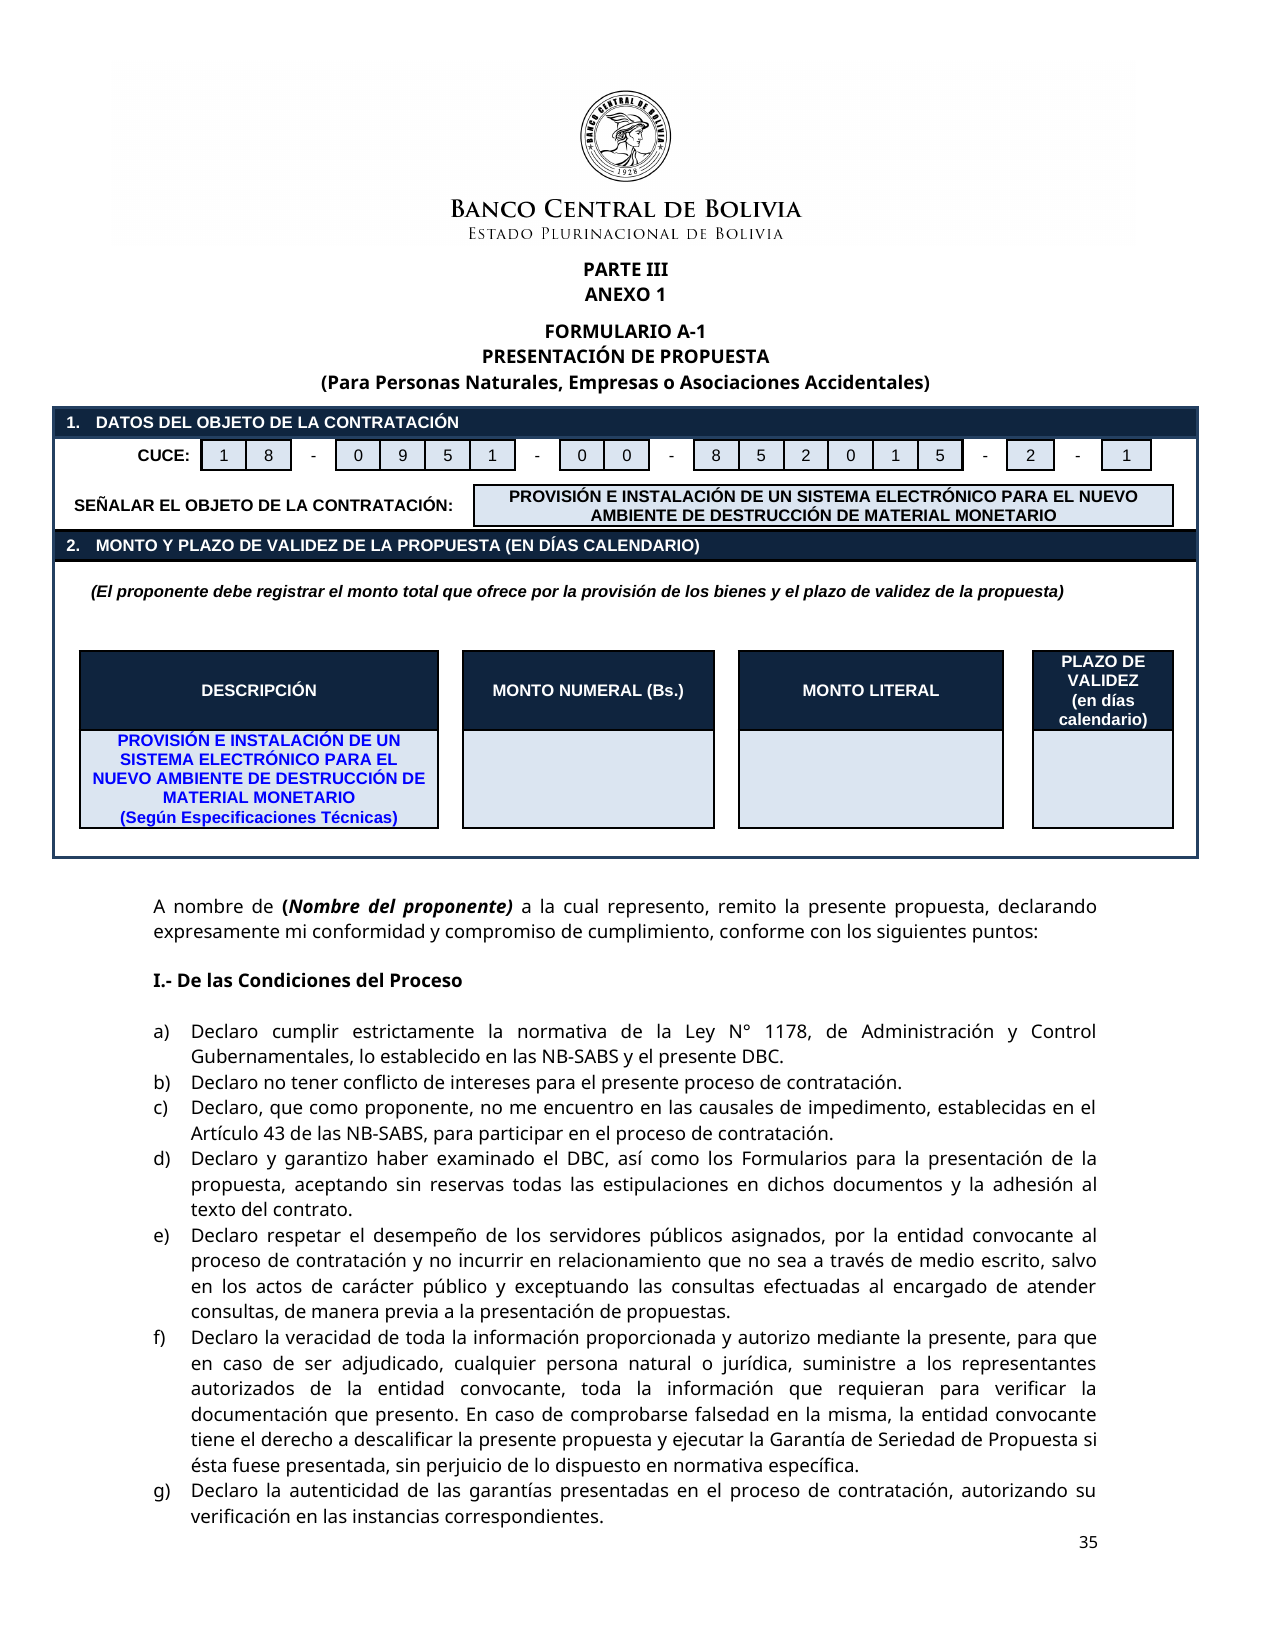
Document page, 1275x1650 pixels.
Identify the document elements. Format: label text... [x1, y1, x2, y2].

list Declaro la autenticidad de las garantías presentadas en el proceso de contratación, autorizando su verificación en las instancias correspondientes. [153, 1477, 1098, 1528]
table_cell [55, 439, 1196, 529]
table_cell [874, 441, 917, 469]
text (Para Personas Naturales, Empresas o Asociaciones Accidentales) [153, 369, 1098, 395]
text ANEXO 1 [153, 281, 1098, 307]
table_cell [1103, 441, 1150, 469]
list Declaro la veracidad de toda la información proporcionada y autorizo mediante la presente, para que en caso de ser adjudicado, cualquier persona natural o jurídica, suministre a los representantes autorizados de la entidad convocante, toda la información que requieran para verificar la documentación que presento. En caso de comprobarse falsedad en la misma, la entidad convocante tiene el derecho a descalificar la presente propuesta y ejecutar la Garantía de Seriedad de Propuesta si ésta fuese presentada, sin perjuicio de lo dispuesto en normativa específica. [153, 1324, 1098, 1477]
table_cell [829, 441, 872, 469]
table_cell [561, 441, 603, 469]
picture [110, 60, 1135, 246]
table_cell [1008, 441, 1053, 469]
list Declaro y garantizo haber examinado el DBC, así como los Formularios para la presentación de la propuesta, aceptando sin reservas todas las estipulaciones en dichos documentos y la adhesión al texto del contrato. [153, 1146, 1098, 1222]
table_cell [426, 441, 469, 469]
text PARTE III [153, 246, 1098, 281]
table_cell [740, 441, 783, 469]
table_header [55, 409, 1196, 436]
list Declaro cumplir estrictamente la normativa de la Ley N° 1178, de Administración y Control Gubernamentales, lo establecido en las NB-SABS y el presente DBC. [153, 1018, 1098, 1069]
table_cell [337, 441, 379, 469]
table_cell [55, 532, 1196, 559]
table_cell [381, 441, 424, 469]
text PRESENTACIÓN DE PROPUESTA [153, 344, 1098, 369]
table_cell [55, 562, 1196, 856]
list Declaro respetar el desempeño de los servidores públicos asignados, por la entidad convocante al proceso de contratación y no incurrir en relacionamiento que no sea a través de medio escrito, salvo en los actos de carácter público y exceptuando las consultas efectuadas al encargado de atender consultas, de manera previa a la presentación de propuestas. [153, 1222, 1098, 1324]
list Declaro no tener conflicto de intereses para el presente proceso de contratación. [153, 1069, 1098, 1095]
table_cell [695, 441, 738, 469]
text FORMULARIO A-1 [153, 318, 1098, 344]
text I.- De las Condiciones del Proceso [153, 967, 1098, 993]
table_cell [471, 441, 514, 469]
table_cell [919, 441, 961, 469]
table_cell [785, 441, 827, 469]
text A nombre de (Nombre del proponente) a la cual represento, remito la presente propuesta, declarando expresamente mi conformidad y compromiso de cumplimiento, conforme con los siguientes puntos: [153, 893, 1098, 944]
list Declaro, que como proponente, no me encuentro en las causales de impedimento, establecidas en el Artículo 43 de las NB-SABS, para participar en el proceso de contratación. [153, 1095, 1098, 1146]
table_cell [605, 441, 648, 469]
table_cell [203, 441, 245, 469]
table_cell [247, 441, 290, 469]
